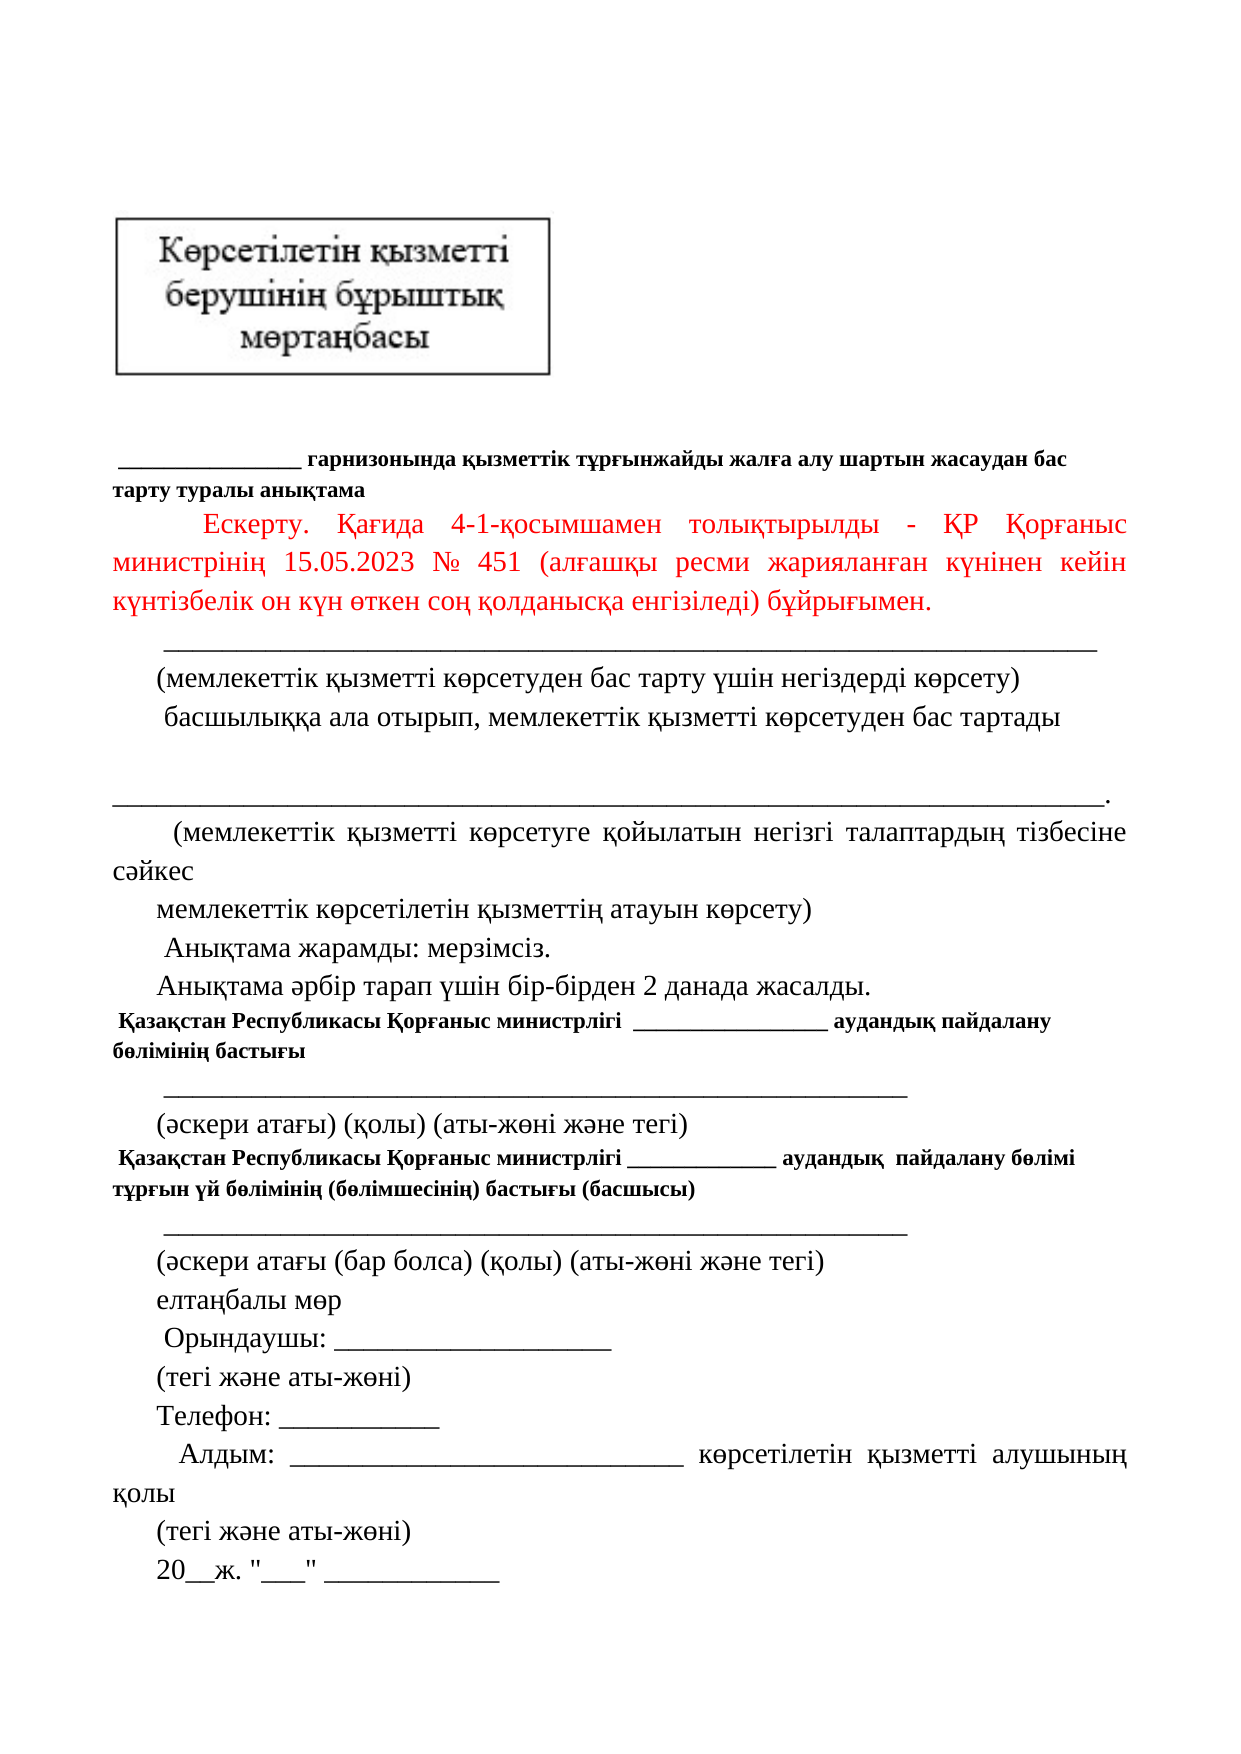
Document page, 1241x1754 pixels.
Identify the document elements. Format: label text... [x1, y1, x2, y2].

text (әскери атағы) (қолы) (аты-жөні және тегі) [112, 1106, 1128, 1139]
text (мемлекеттік қызметті көрсетуден бас тарту үшін негіздерді көрсету) [112, 660, 1128, 694]
text ________________________________________________________________ [112, 622, 1128, 655]
text ___________________________________________________ [112, 1205, 1128, 1238]
text 20__ж. "___" ____________ [112, 1552, 1128, 1585]
text (тегі және аты-жөні) [112, 1359, 1128, 1393]
text Анықтама әрбір тарап үшін бір-бірден 2 данада жасалды. [112, 968, 1128, 1002]
text ___________________________________________________ [112, 1067, 1128, 1101]
text Қазақстан Республикасы Қорғаныс министрлігі _____________ аудандық пайдалану бөлімі тұрғын үй бөлімінің (бөлімшесінің) бастығы (басшысы) [112, 1144, 1128, 1201]
picture [112, 210, 555, 382]
text Ескерту. Қағида 4-1-қосымшамен толықтырылды - ҚР Қорғаныс министрінің 15.05.2023 № 451 (алғашқы ресми жарияланған күнінен кейін күнтізбелік он күн өткен соң қолданысқа енгізіледі) бұйрығымен. [112, 506, 1128, 617]
text ____________________________________________________________________. [112, 737, 1128, 809]
text Анықтама жарамды: мерзімсіз. [112, 930, 1128, 963]
text басшылыққа ала отырып, мемлекеттік қызметті көрсетуден бас тартады [112, 699, 1128, 732]
text (әскери атағы (бар болса) (қолы) (аты-жөні және тегі) [112, 1243, 1128, 1277]
text Алдым: ___________________________ көрсетілетін қызметті алушының қолы [112, 1436, 1128, 1508]
text Телефон: ___________ [112, 1398, 1128, 1431]
text (мемлекеттік қызметті көрсетуге қойылатын негізгі талаптардың тізбесіне сәйкес [112, 814, 1128, 886]
text Қазақстан Республикасы Қорғаныс министрлігі _________________ аудандық пайдалану бөлімінің бастығы [112, 1007, 1128, 1063]
text мемлекеттік көрсетілетін қызметтің атауын көрсету) [112, 891, 1128, 925]
text (тегі және аты-жөні) [112, 1513, 1128, 1547]
text ________________ гарнизонында қызметтік тұрғынжайды жалға алу шартын жасаудан бас тарту туралы анықтама [112, 446, 1128, 502]
text елтаңбалы мөр [112, 1282, 1128, 1316]
text Орындаушы: ___________________ [112, 1321, 1128, 1354]
